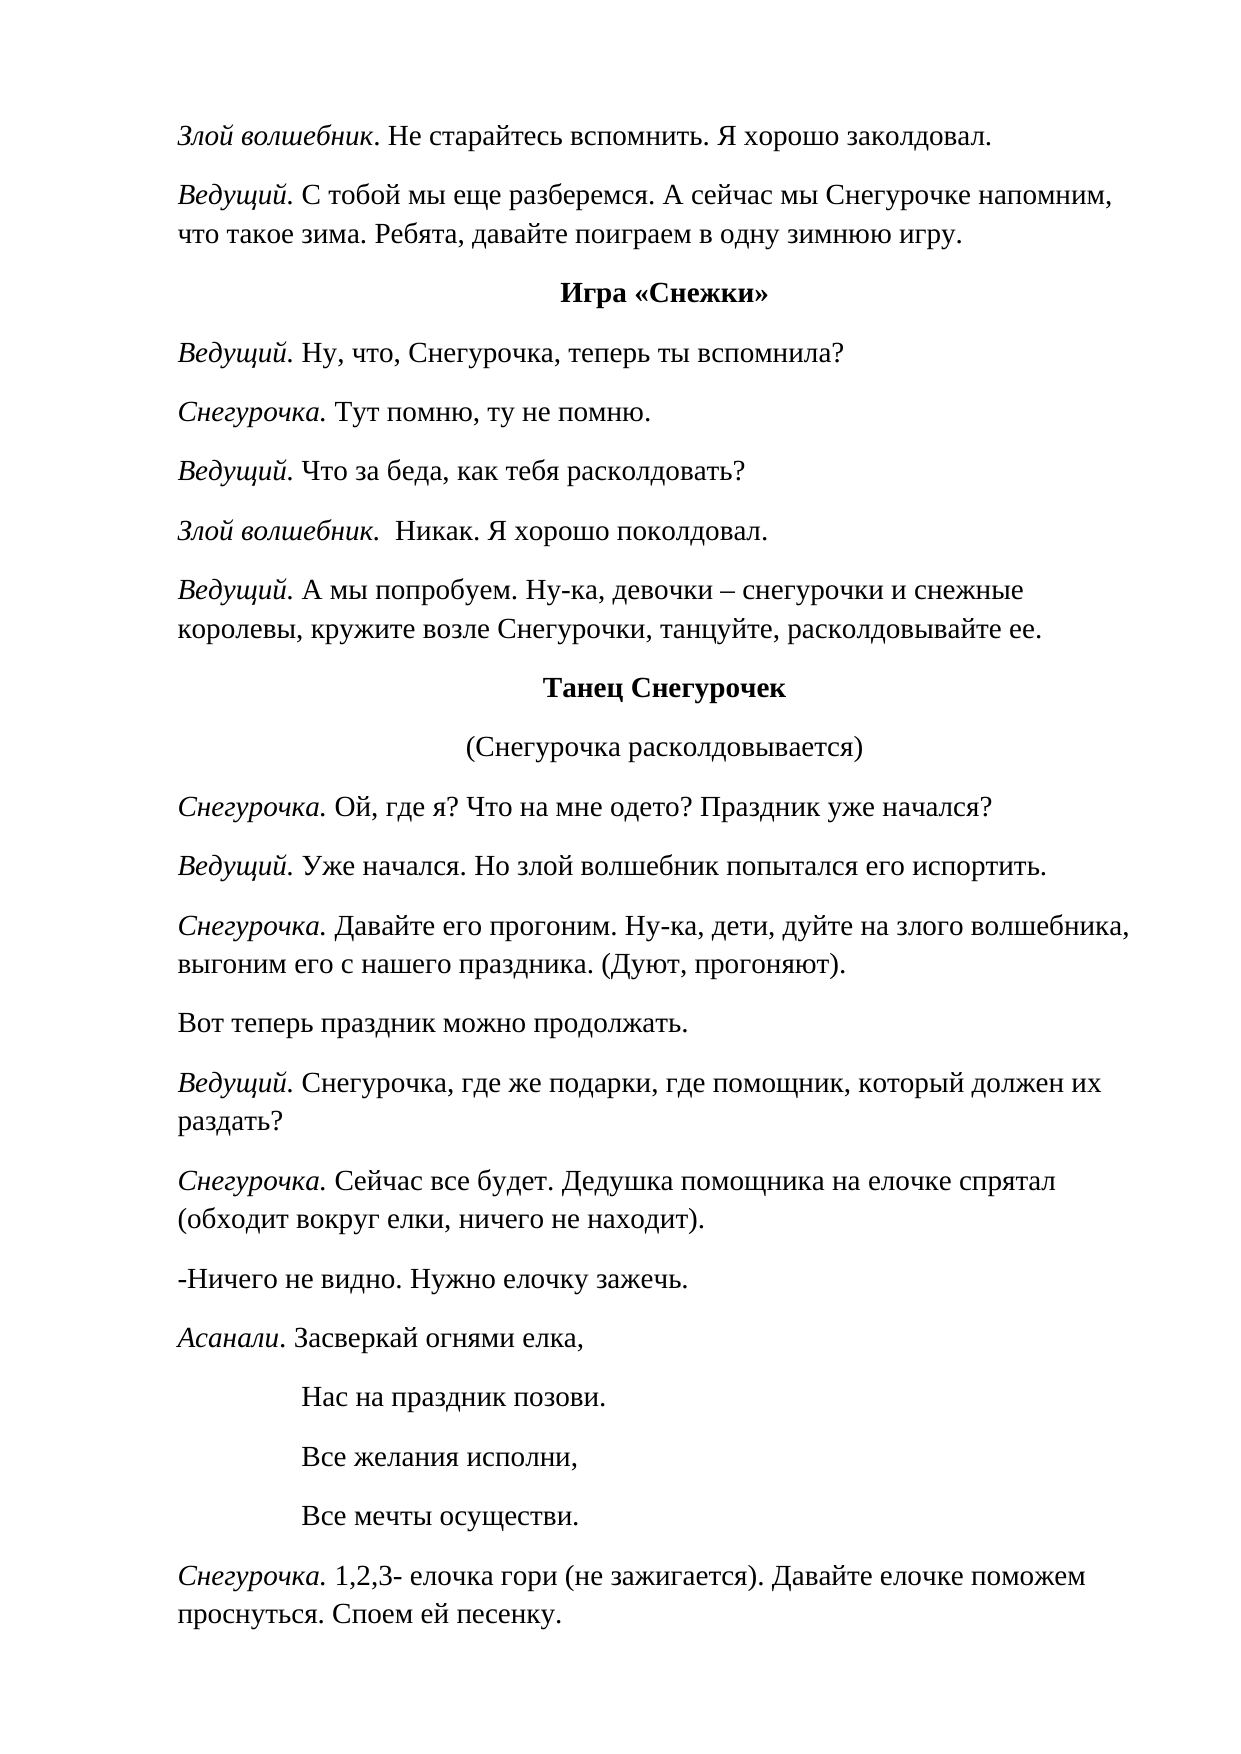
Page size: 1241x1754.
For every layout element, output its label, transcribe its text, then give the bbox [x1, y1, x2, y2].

text Ведущий. Уже начался. Но злой волшебник попытался его испортить. [177, 848, 1152, 882]
text Игра «Снежки» [177, 275, 1152, 309]
text Ведущий. А мы попробуем. Ну-ка, девочки – снегурочки и снежные королевы, кружите возле Снегурочки, танцуйте, расколдовывайте ее. [177, 572, 1152, 644]
text Все желания исполни, [177, 1439, 1152, 1472]
text Все мечты осуществи. [177, 1498, 1152, 1532]
text Снегурочка. 1,2,3- елочка гори (не зажигается). Давайте елочке поможем проснуться. Споем ей песенку. [177, 1558, 1152, 1630]
text Танец Снегурочек [177, 670, 1152, 704]
text Снегурочка. Тут помню, ту не помню. [177, 394, 1152, 428]
text Ведущий. Снегурочка, где же подарки, где помощник, который должен их раздать? [177, 1065, 1152, 1137]
text (Снегурочка расколдовывается) [177, 729, 1152, 763]
text Ведущий. Ну, что, Снегурочка, теперь ты вспомнила? [177, 335, 1152, 368]
text Нас на праздник позови. [177, 1379, 1152, 1413]
text Ведущий. С тобой мы еще разберемся. А сейчас мы Снегурочке напомним, что такое зима. Ребята, давайте поиграем в одну зимнюю игру. [177, 177, 1152, 249]
text Злой волшебник. Никак. Я хорошо поколдовал. [177, 513, 1152, 546]
text Ведущий. Что за беда, как тебя расколдовать? [177, 453, 1152, 487]
text Снегурочка. Давайте его прогоним. Ну-ка, дети, дуйте на злого волшебника, выгоним его с нашего праздника. (Дуют, прогоняют). [177, 908, 1152, 980]
text -Ничего не видно. Нужно елочку зажечь. [177, 1261, 1152, 1294]
text Снегурочка. Сейчас все будет. Дедушка помощника на елочке спрятал (обходит вокруг елки, ничего не находит). [177, 1163, 1152, 1235]
text Злой волшебник. Не старайтесь вспомнить. Я хорошо заколдовал. [177, 118, 1152, 152]
text Вот теперь праздник можно продолжать. [177, 1006, 1152, 1039]
text Асанали. Засверкай огнями елка, [177, 1320, 1152, 1354]
text Снегурочка. Ой, где я? Что на мне одето? Праздник уже начался? [177, 789, 1152, 822]
